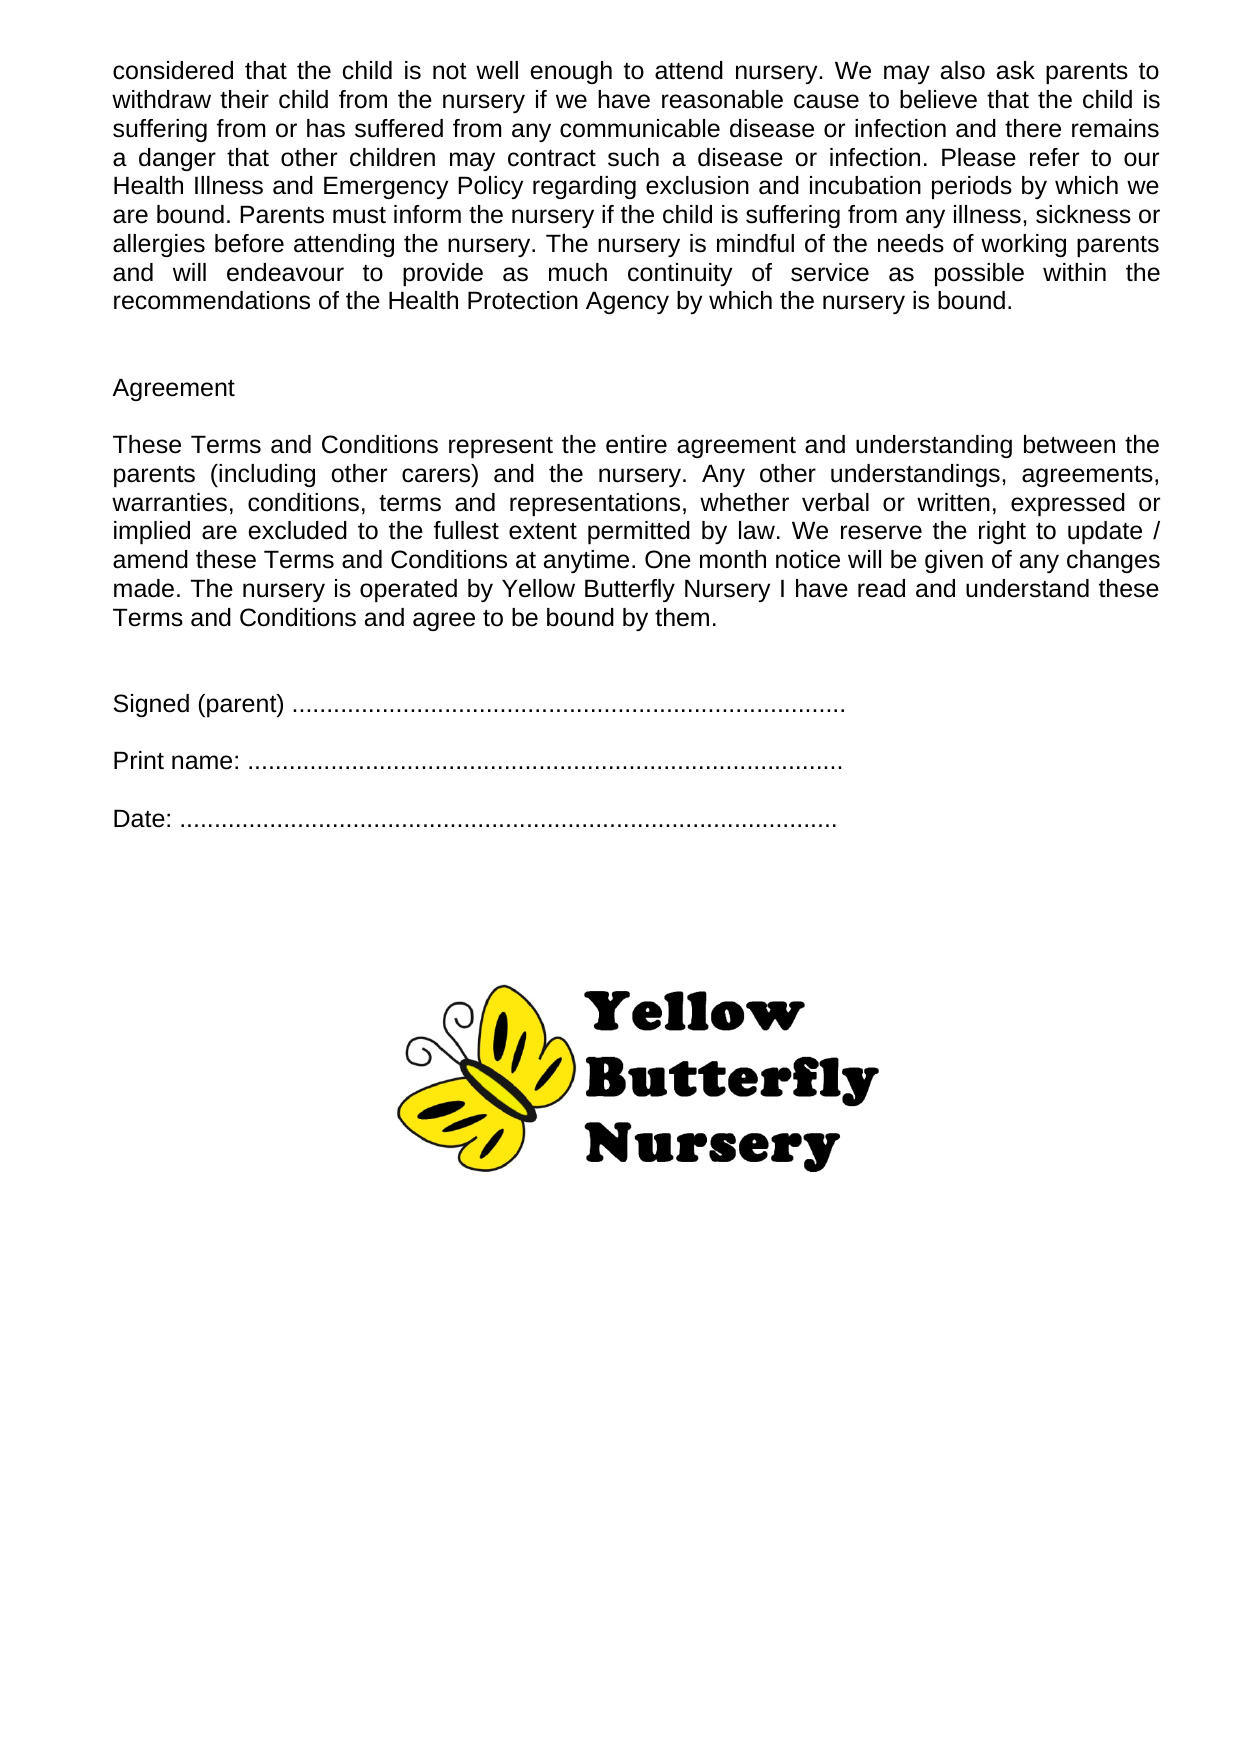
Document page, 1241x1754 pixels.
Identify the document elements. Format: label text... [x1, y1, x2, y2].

picture [385, 976, 890, 1179]
text Date: ............................................................................................... [112, 804, 1162, 832]
text Signed (parent) ................................................................................ [112, 689, 1162, 717]
text Print name: ...................................................................................... [112, 746, 1162, 775]
text Agreement [112, 372, 1162, 401]
text These Terms and Conditions represent the entire agreement and understanding between the parents (including other carers) and the nursery. Any other understandings, agreements, warranties, conditions, terms and representations, whether verbal or written, expressed or implied are excluded to the fullest extent permitted by law. We reserve the right to update / amend these Terms and Conditions at anytime. One month notice will be given of any changes made. The nursery is operated by Yellow Butterfly Nursery I have read and understand these Terms and Conditions and agree to be bound by them. [112, 430, 1162, 631]
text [112, 56, 1162, 315]
